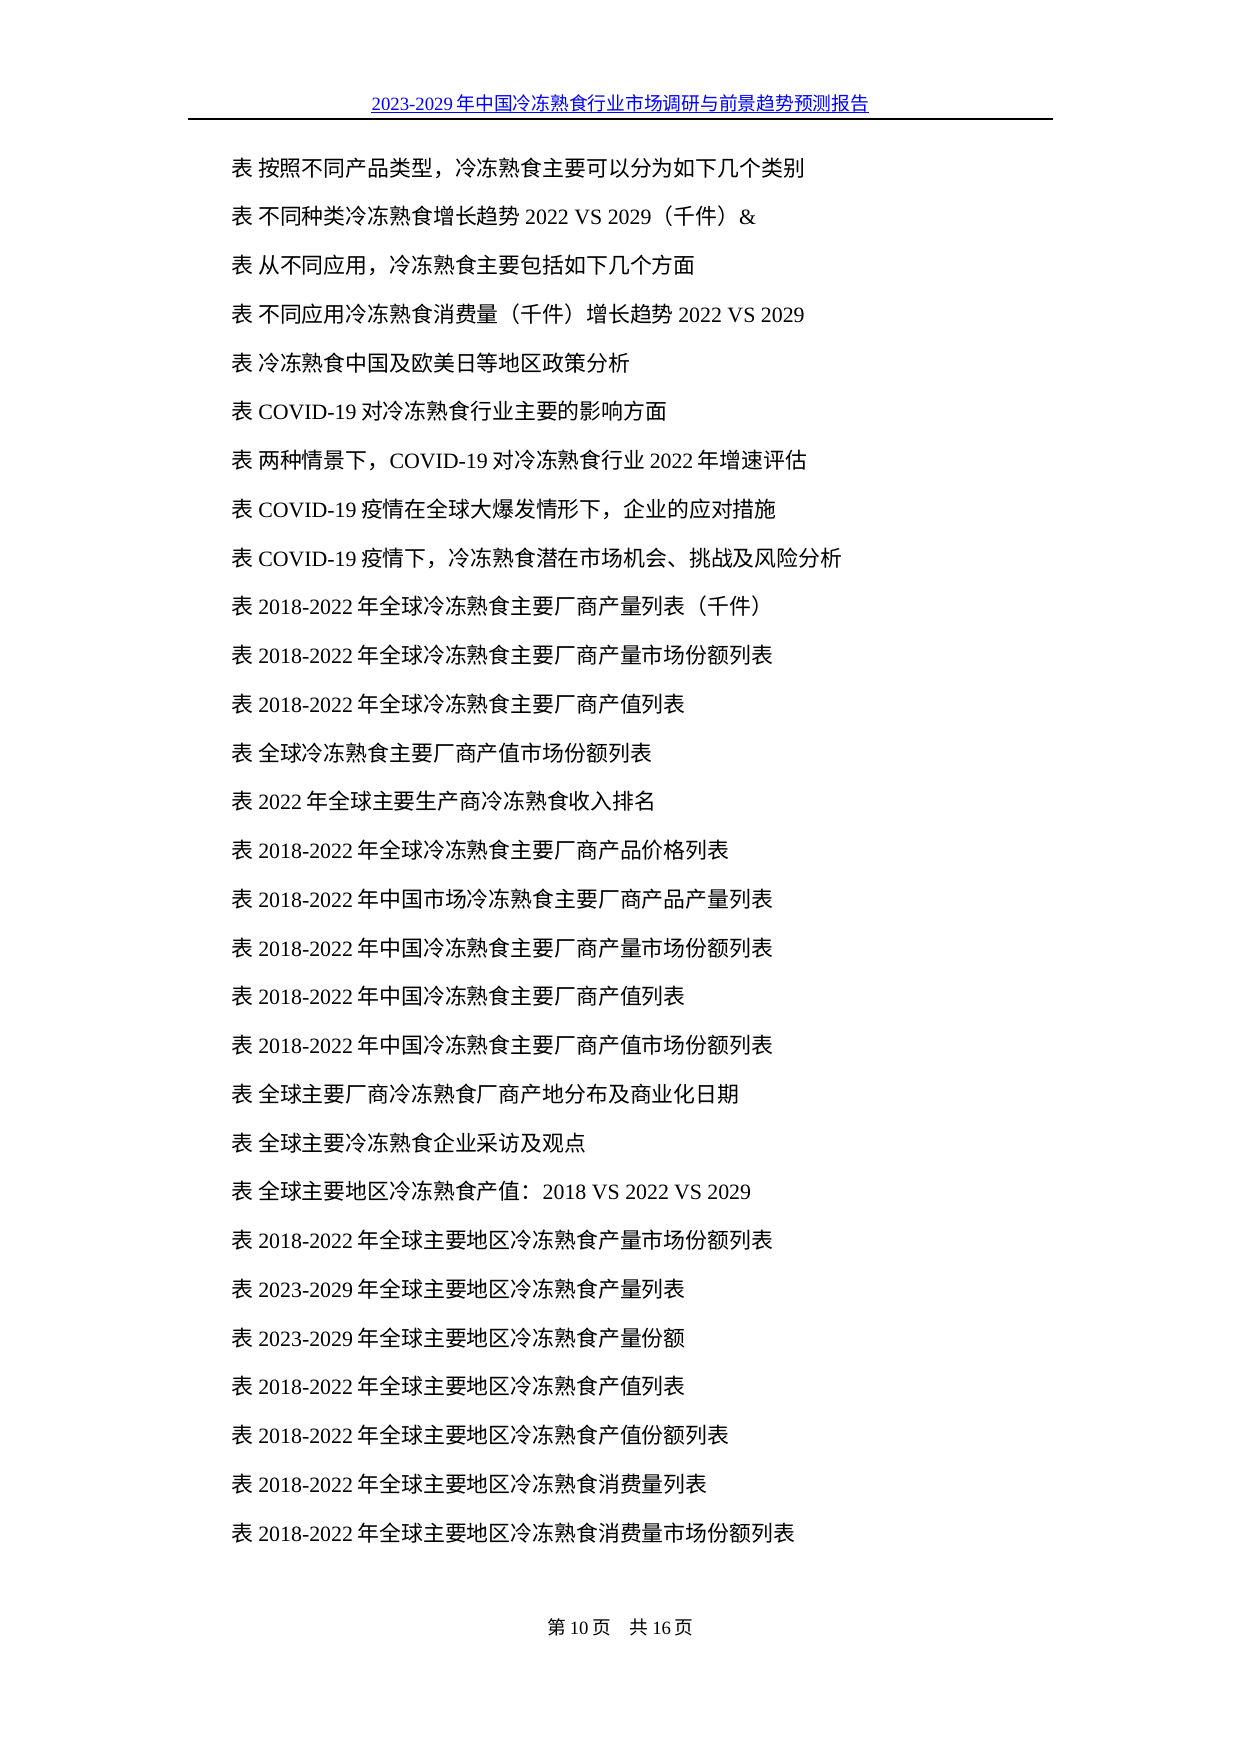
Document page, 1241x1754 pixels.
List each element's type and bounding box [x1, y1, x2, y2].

text [187, 150, 1053, 1548]
